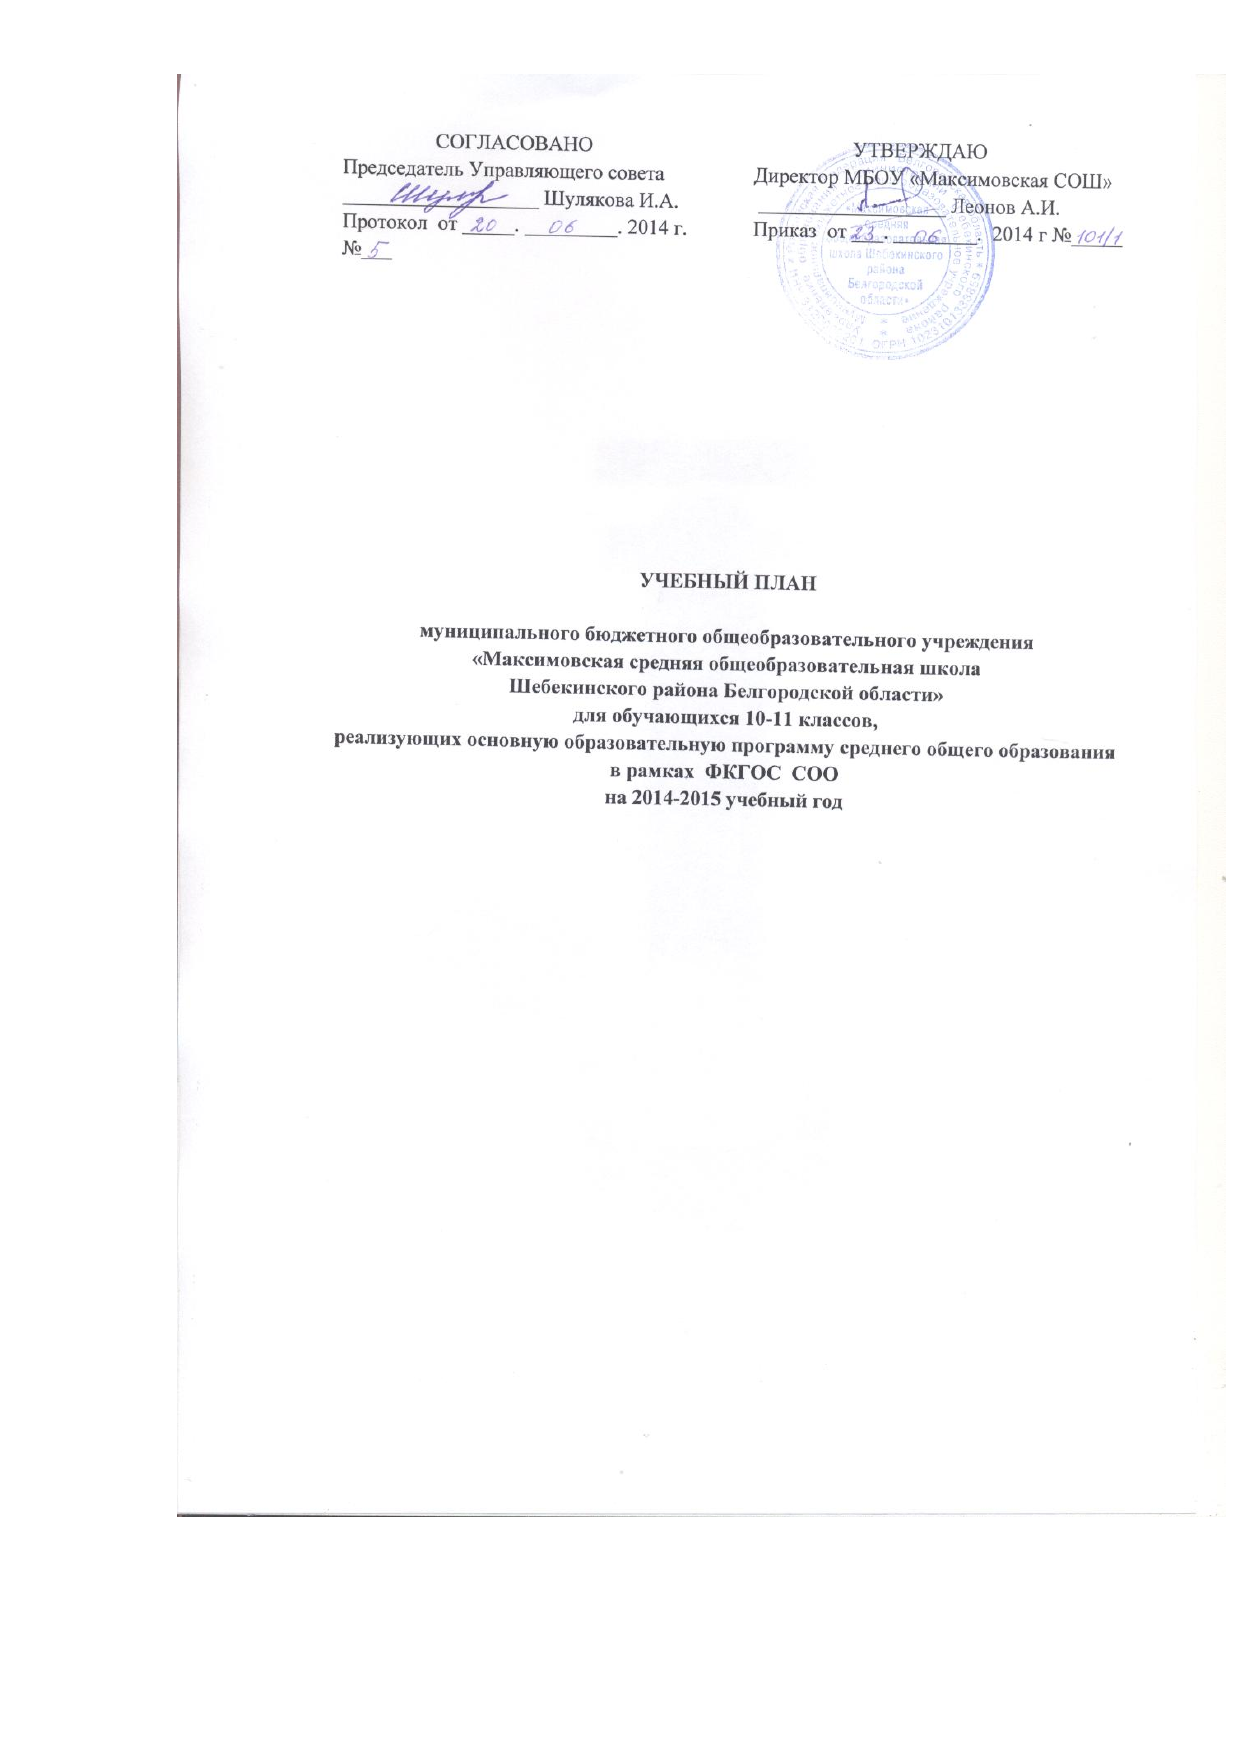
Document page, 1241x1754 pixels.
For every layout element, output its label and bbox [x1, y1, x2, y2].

picture [177, 74, 1226, 1517]
